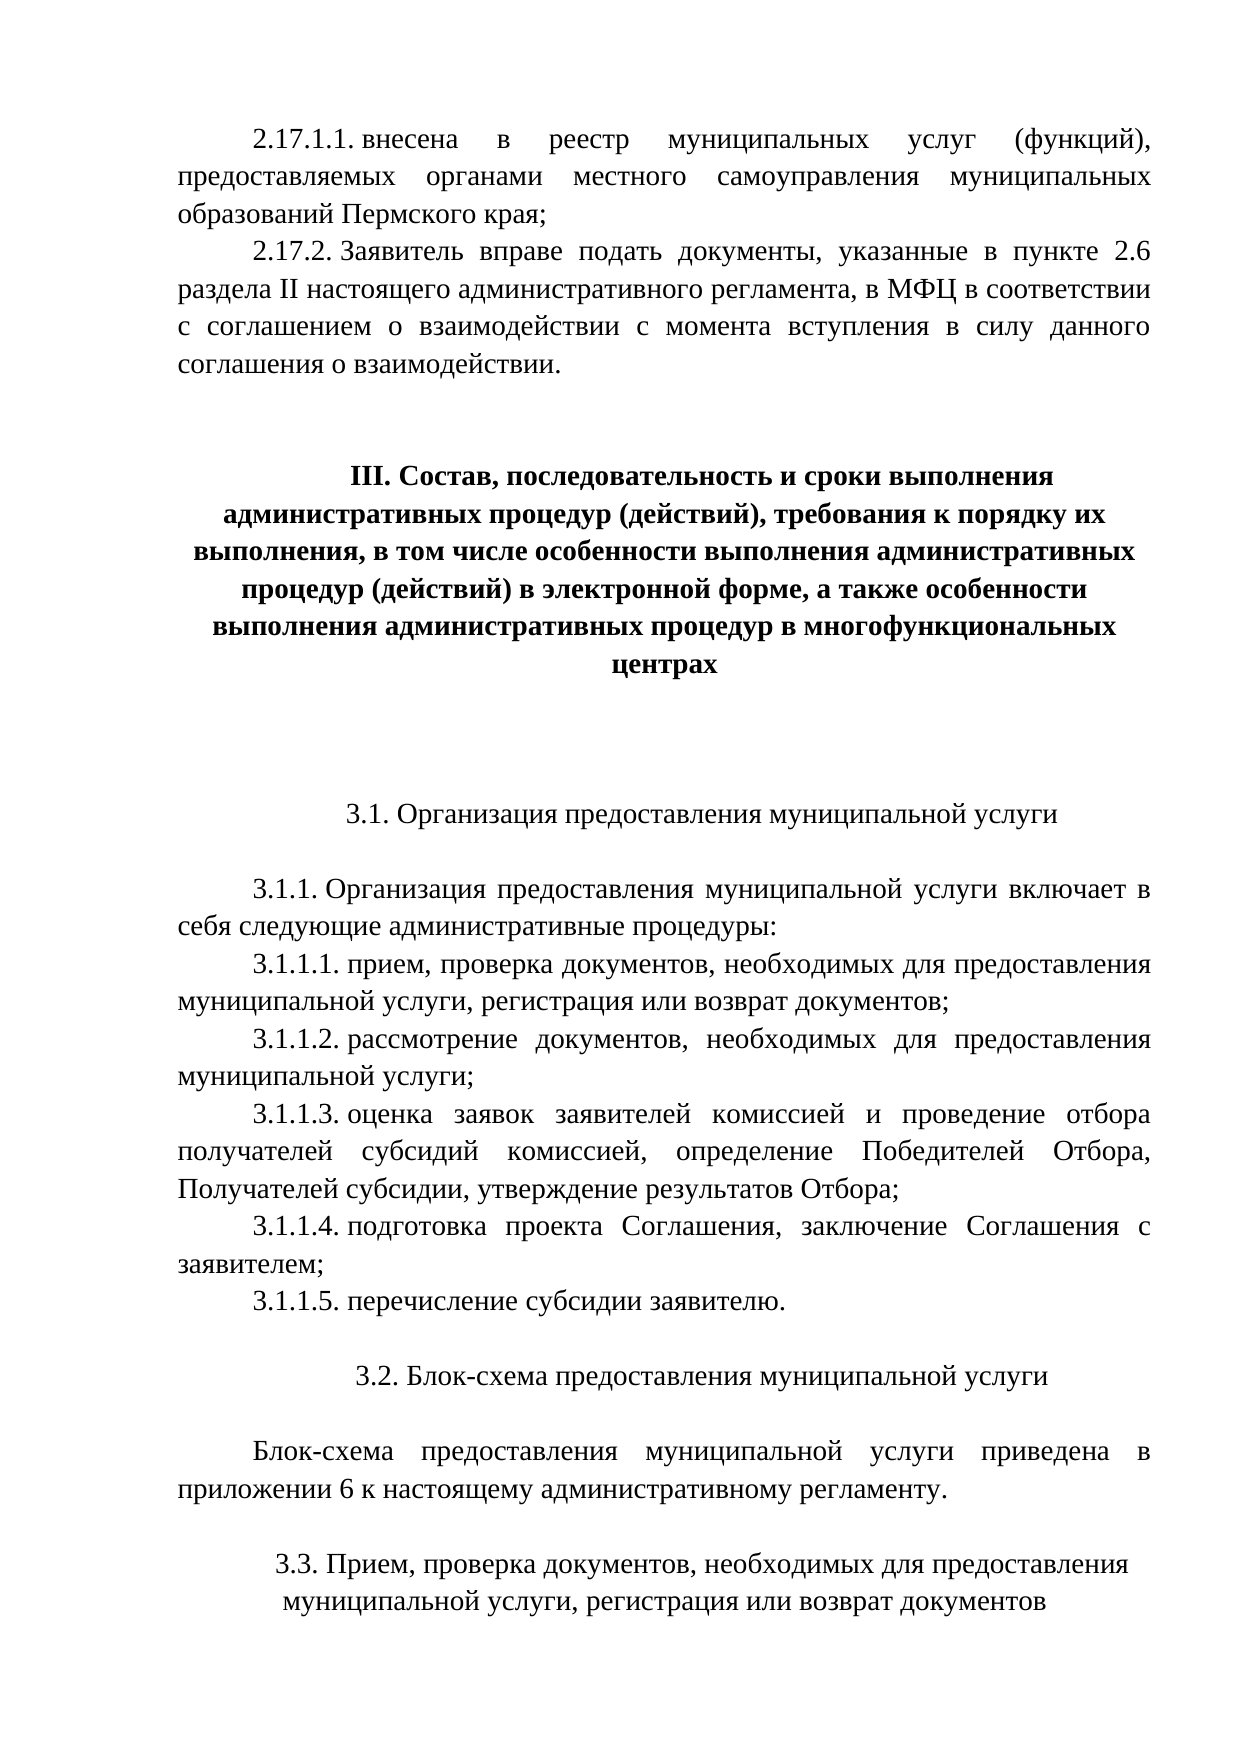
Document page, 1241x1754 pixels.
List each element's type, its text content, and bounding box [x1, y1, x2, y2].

text III. Состав, последовательность и сроки выполнения административных процедур (действий), требования к порядку их выполнения, в том числе особенности выполнения административных процедур (действий) в электронной форме, а также особенности выполнения административных процедур в многофункциональных центрах [177, 456, 1152, 681]
text 3.1.1.3. оценка заявок заявителей комиссией и проведение отбора получателей субсидий комиссией, определение Победителей Отбора, Получателей субсидии, утверждение результатов Отбора; [177, 1093, 1152, 1206]
text 3.1.1.1. прием, проверка документов, необходимых для предоставления муниципальной услуги, регистрация или возврат документов; [177, 943, 1152, 1018]
text 3.1.1.5. перечисление субсидии заявителю. [177, 1281, 1152, 1318]
text 3.2. Блок-схема предоставления муниципальной услуги [177, 1356, 1152, 1393]
text 2.17.1.1. внесена в реестр муниципальных услуг (функций), предоставляемых органами местного самоуправления муниципальных образований Пермского края; [177, 118, 1152, 231]
text 3.3. Прием, проверка документов, необходимых для предоставления муниципальной услуги, регистрация или возврат документов [177, 1543, 1152, 1618]
text 3.1.1.4. подготовка проекта Соглашения, заключение Соглашения с заявителем; [177, 1206, 1152, 1281]
text 2.17.2. Заявитель вправе подать документы, указанные в пункте 2.6 раздела II настоящего административного регламента, в МФЦ в соответствии с соглашением о взаимодействии с момента вступления в силу данного соглашения о взаимодействии. [177, 231, 1152, 381]
text 3.1.1. Организация предоставления муниципальной услуги включает в себя следующие административные процедуры: [177, 868, 1152, 943]
text 3.1. Организация предоставления муниципальной услуги [177, 793, 1152, 831]
text Блок-схема предоставления муниципальной услуги приведена в приложении 6 к настоящему административному регламенту. [177, 1431, 1152, 1506]
text 3.1.1.2. рассмотрение документов, необходимых для предоставления муниципальной услуги; [177, 1018, 1152, 1093]
